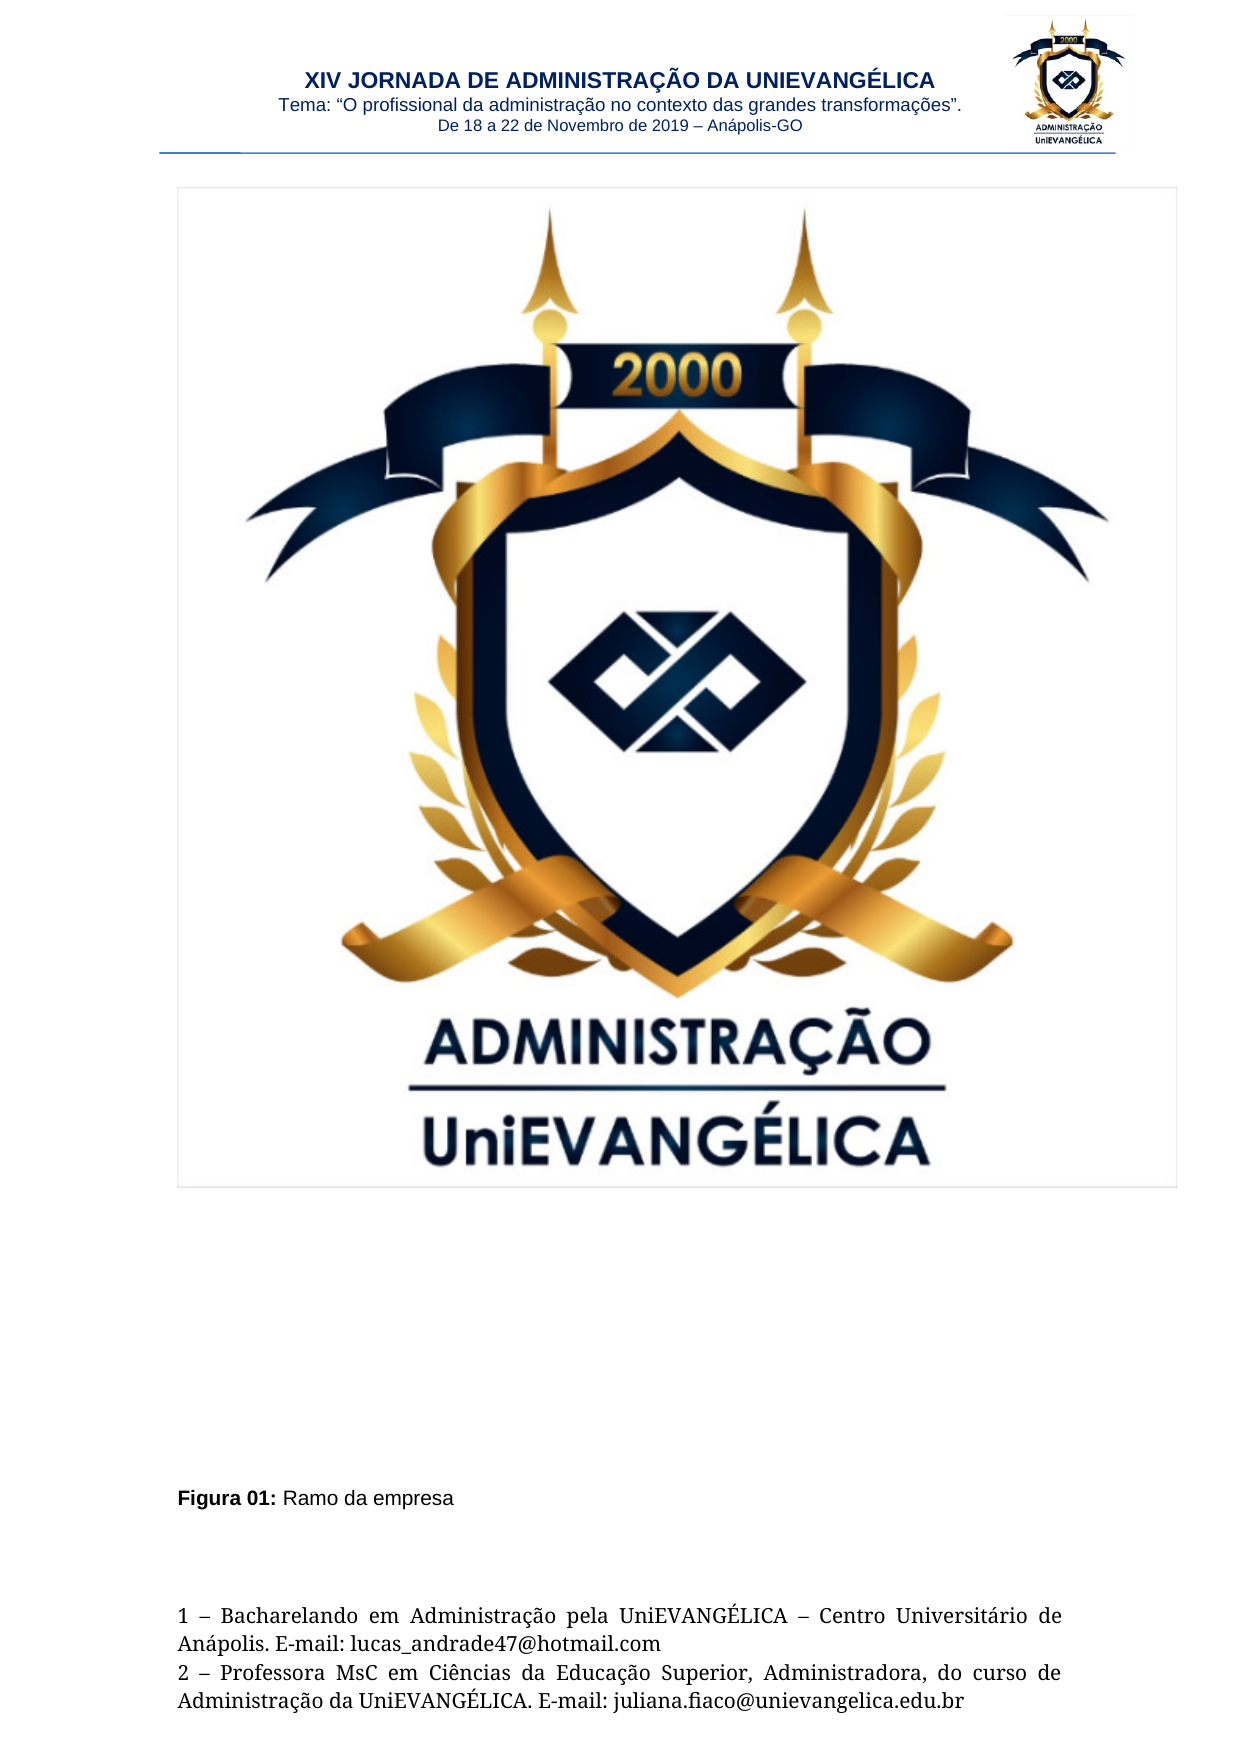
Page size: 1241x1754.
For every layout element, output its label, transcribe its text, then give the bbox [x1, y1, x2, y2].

text Figura 01: Ramo da empresa [177, 1486, 1063, 1510]
picture [1003, 15, 1134, 146]
picture [177, 187, 1178, 1188]
